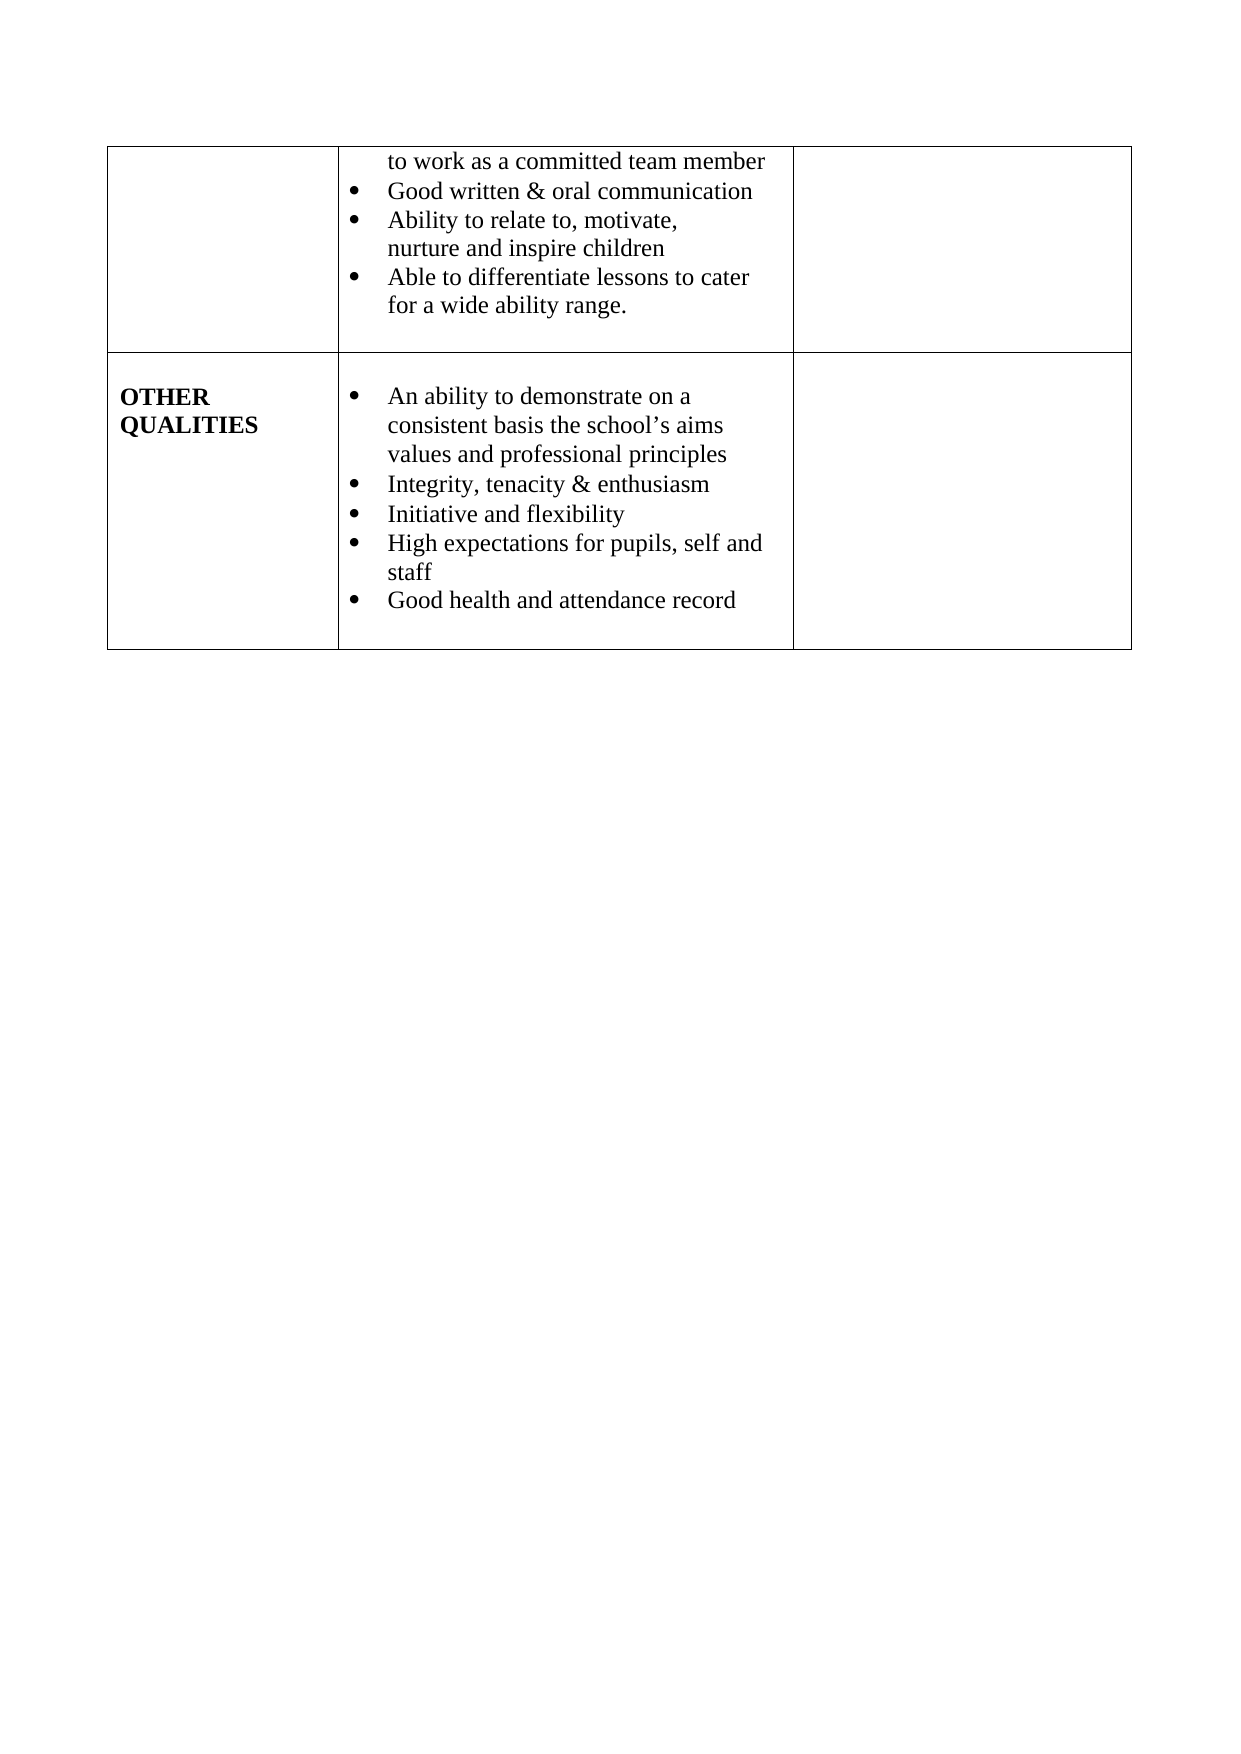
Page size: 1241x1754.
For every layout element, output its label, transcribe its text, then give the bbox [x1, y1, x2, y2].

table_header to work as a committed team member Good written & oral communication Ability to relate to, motivate, nurture and inspire children Able to differentiate lessons to cater for a wide ability range. [339, 147, 793, 352]
table_cell An ability to demonstrate on a consistent basis the school’s aims values and professional principles Integrity, tenacity & enthusiasm Initiative and flexibility High expectations for pupils, self and staff Good health and attendance record [339, 353, 793, 649]
table_header [108, 147, 338, 352]
table_cell [794, 353, 1131, 649]
table_cell OTHER QUALITIES [108, 353, 338, 649]
table_header [794, 147, 1131, 352]
